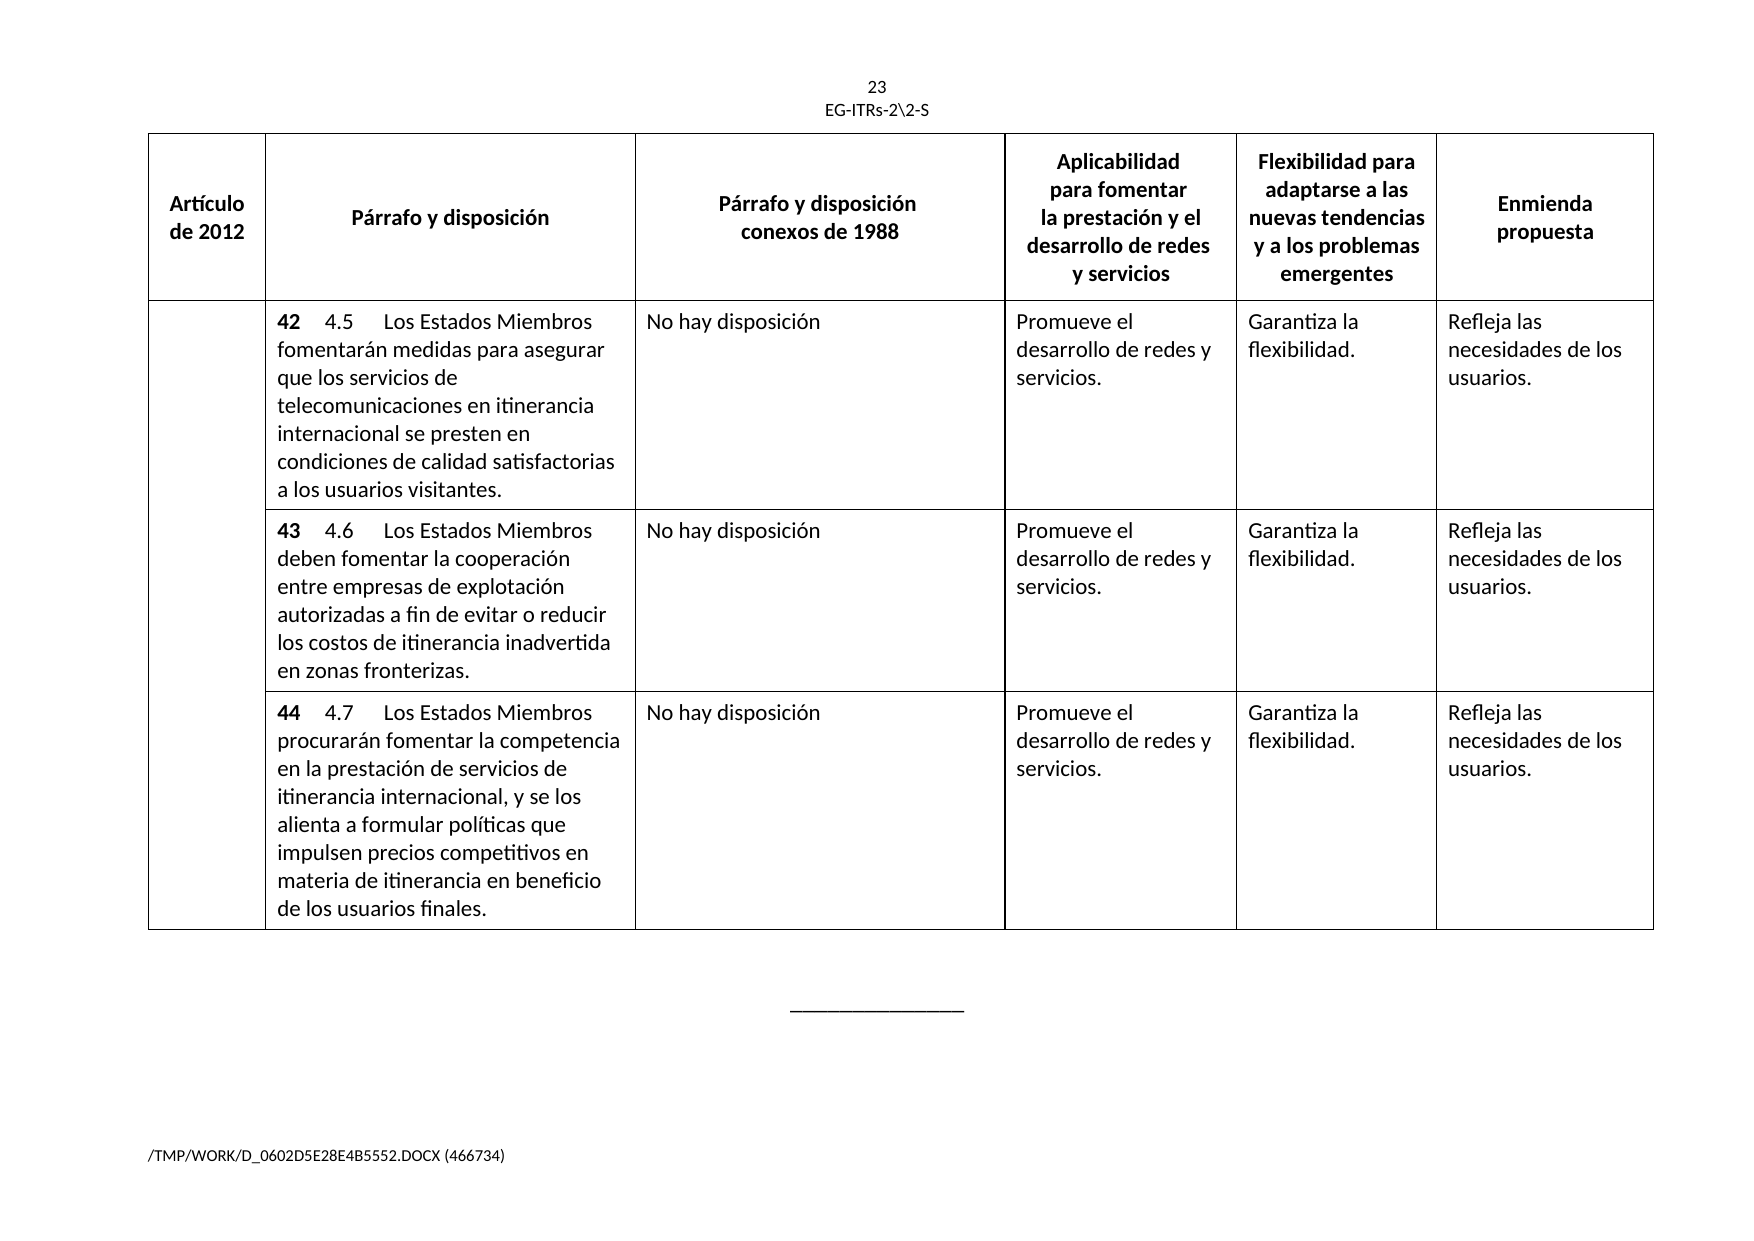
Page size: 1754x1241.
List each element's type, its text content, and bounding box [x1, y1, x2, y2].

table_cell No hay disposición [636, 692, 1004, 928]
table_cell Refleja las necesidades de los usuarios. [1437, 692, 1653, 928]
table_cell No hay disposición [636, 510, 1004, 691]
table_cell Promueve el desarrollo de redes y servicios. [1006, 301, 1236, 509]
table_cell Refleja las necesidades de los usuarios. [1437, 510, 1653, 691]
table_cell [149, 301, 265, 928]
table_cell Refleja las necesidades de los usuarios. [1437, 301, 1653, 509]
table_header Artículo de 2012 [149, 134, 265, 299]
table_header Párrafo y disposición conexos de 1988 [636, 134, 1004, 299]
table_header Aplicabilidad para fomentar la prestación y el desarrollo de redes y servicios [1006, 134, 1236, 299]
table_cell No hay disposición [636, 301, 1004, 509]
table_header Enmienda propuesta [1437, 134, 1653, 299]
table_cell Garantiza la flexibilidad. [1237, 510, 1436, 691]
table_cell 42 4.5 Los Estados Miembros fomentarán medidas para asegurar que los servicios de telecomunicaciones en itinerancia internacional se presten en condiciones de calidad satisfactorias a los usuarios visitantes. [266, 301, 635, 509]
table_cell 44 4.7 Los Estados Miembros procurarán fomentar la competencia en la prestación de servicios de itinerancia internacional, y se los alienta a formular políticas que impulsen precios competitivos en materia de itinerancia en beneficio de los usuarios finales. [266, 692, 635, 928]
table_cell Promueve el desarrollo de redes y servicios. [1006, 510, 1236, 691]
text ______________ [148, 985, 1606, 1016]
table_header Flexibilidad para adaptarse a las nuevas tendencias y a los problemas emergentes [1237, 134, 1436, 299]
table_header Párrafo y disposición [266, 134, 635, 299]
table_cell Promueve el desarrollo de redes y servicios. [1006, 692, 1236, 928]
table_cell Garantiza la flexibilidad. [1237, 692, 1436, 928]
table_cell 43 4.6 Los Estados Miembros deben fomentar la cooperación entre empresas de explotación autorizadas a fin de evitar o reducir los costos de itinerancia inadvertida en zonas fronterizas. [266, 510, 635, 691]
table_cell Garantiza la flexibilidad. [1237, 301, 1436, 509]
